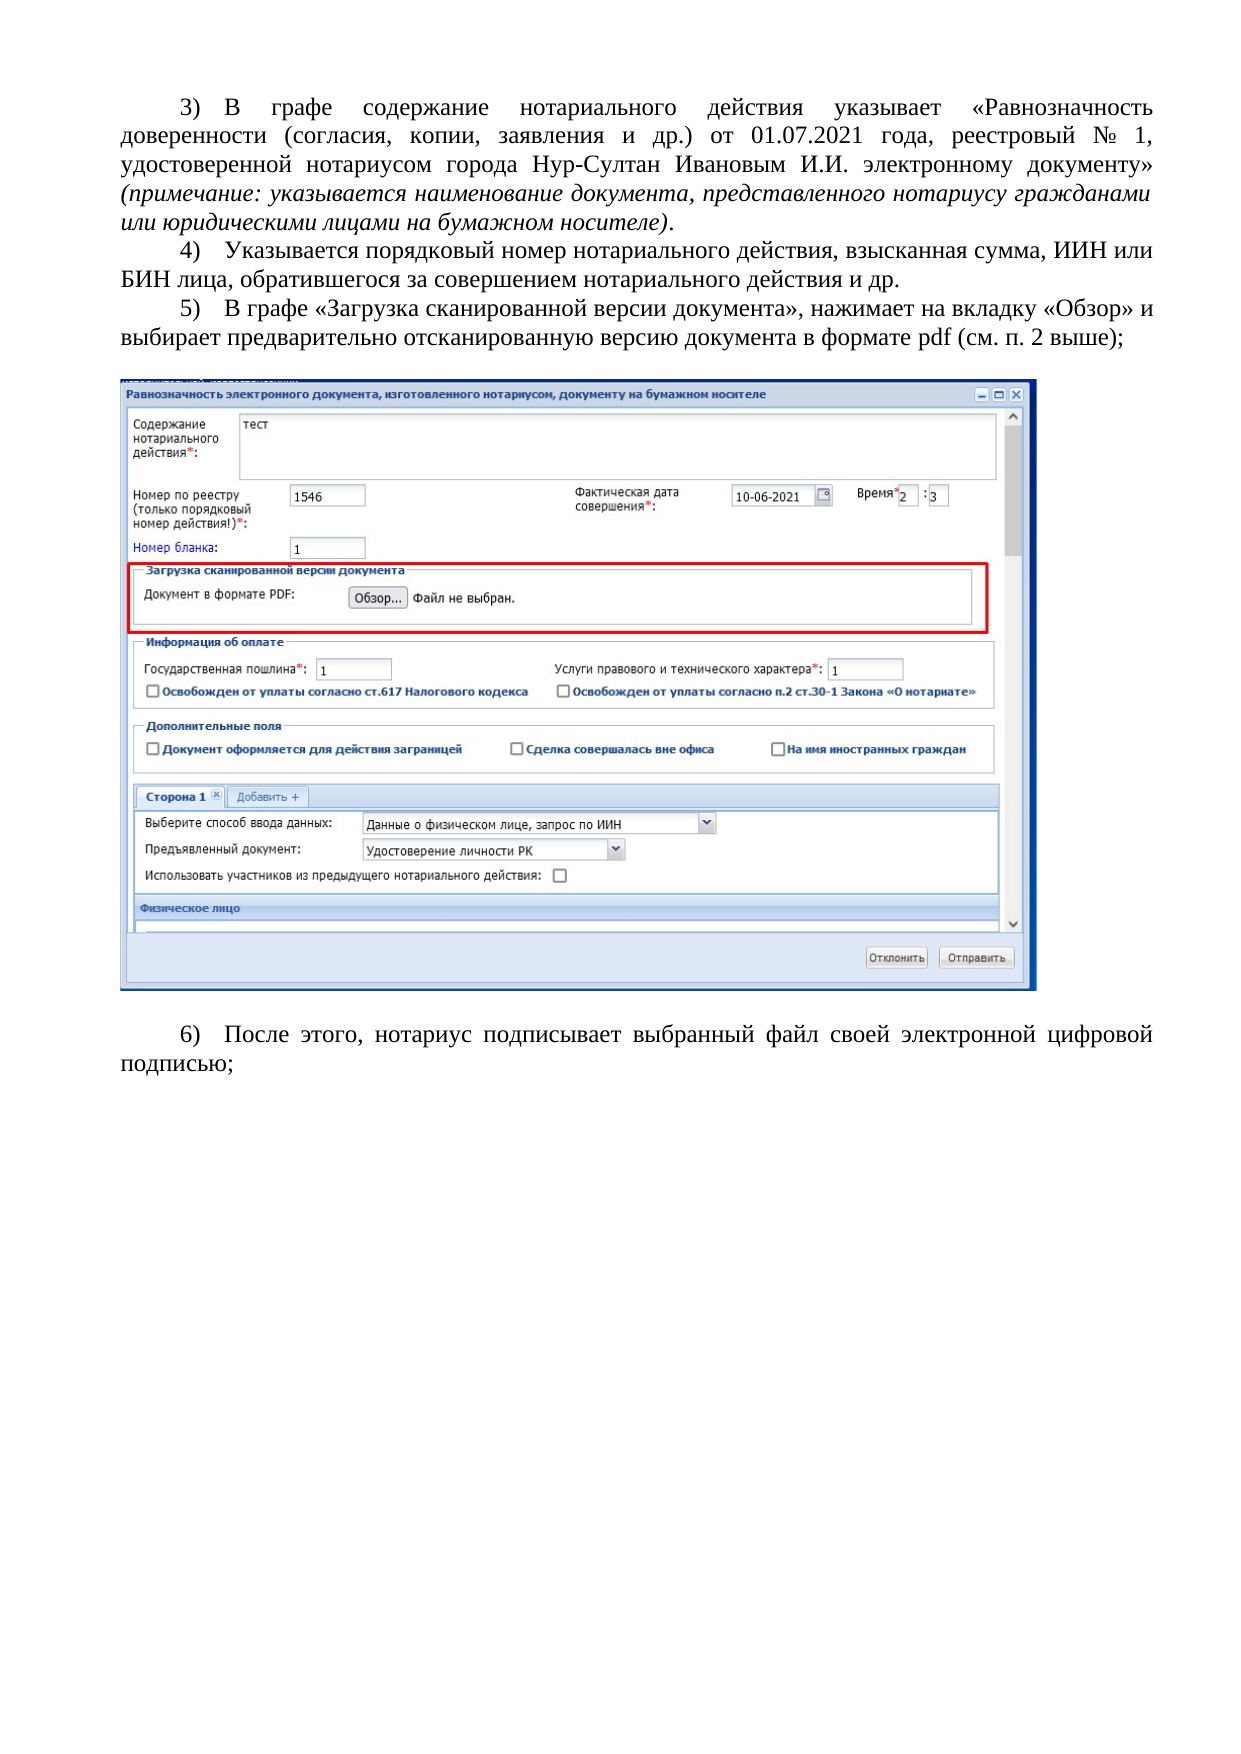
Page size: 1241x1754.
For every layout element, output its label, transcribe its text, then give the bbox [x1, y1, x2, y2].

list Указывается порядковый номер нотариального действия, взысканная сумма, ИИН или БИН лица, обратившегося за совершением нотариального действия и др. [120, 235, 1154, 293]
list После этого, нотариус подписывает выбранный файл своей электронной цифровой подписью; [120, 1019, 1154, 1077]
list В графе содержание нотариального действия указывает «Равнозначность доверенности (согласия, копии, заявления и др.) от 01.07.2021 года, реестровый № 1, удостоверенной нотариусом города Нур-Султан Ивановым И.И. электронному документу» (примечание: указывается наименование документа, представленного нотариусу гражданами или юридическими лицами на бумажном носителе). [120, 92, 1154, 235]
list В графе «Загрузка сканированной версии документа», нажимает на вкладку «Обзор» и выбирает предварительно отсканированную версию документа в формате pdf (см. п. 2 выше); [120, 293, 1154, 350]
picture [120, 379, 1037, 991]
